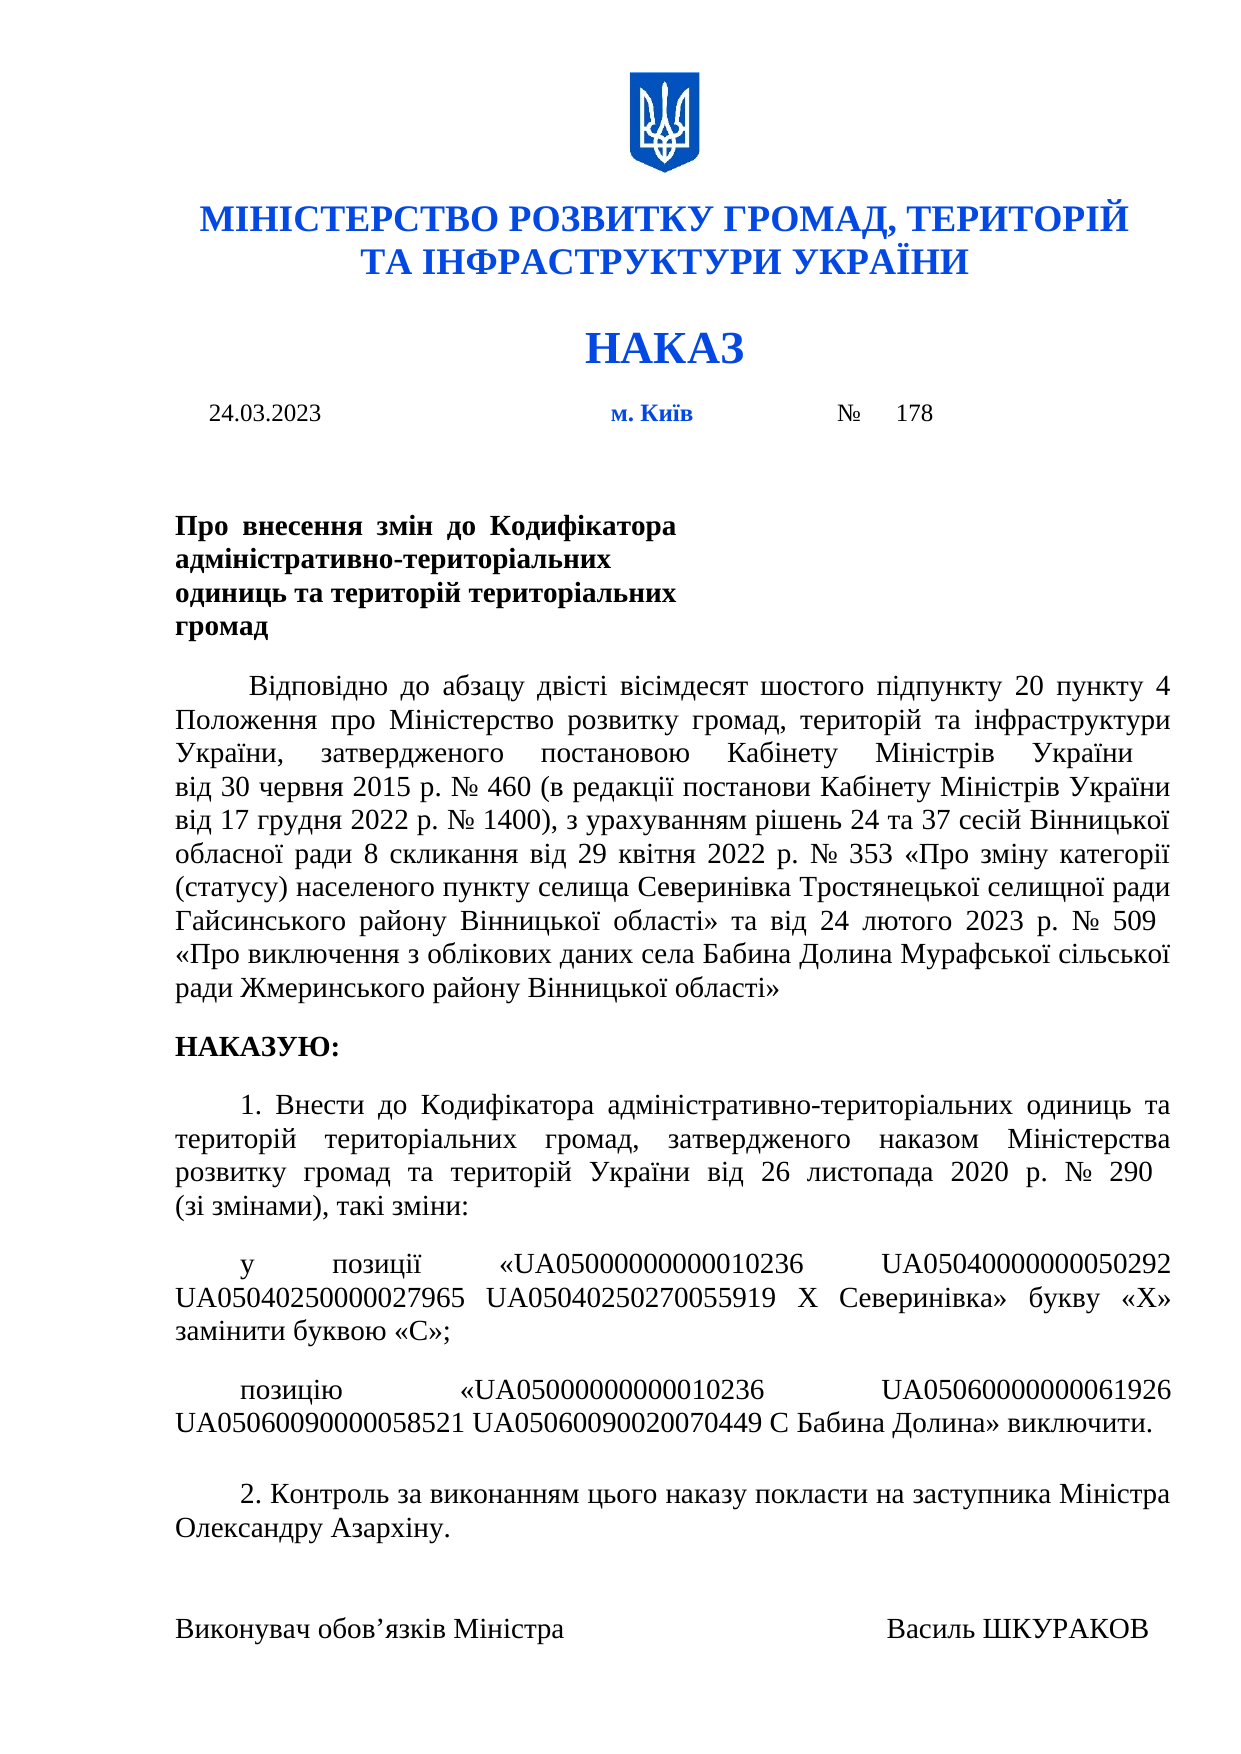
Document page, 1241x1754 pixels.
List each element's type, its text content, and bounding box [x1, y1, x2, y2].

picture [629, 72, 700, 173]
text Виконувач обов’язків Міністра Василь ШКУРАКОВ [175, 1611, 1171, 1644]
title НАКАЗ [199, 321, 1130, 374]
text МІНІСТЕРСТВО РОЗВИТКУ ГРОМАД, ТЕРИТОРІЙ ТА ІНФРАСТРУКТУРИ УКРАЇНИ [199, 196, 1130, 283]
text 24.03.2023 м. Київ № 178 [190, 398, 1171, 426]
text Відповідно до абзацу двісті вісімдесят шостого підпункту 20 пункту 4 Положення про Міністерство розвитку громад, територій та інфраструктури України, затвердженого постановою Кабінету Міністрів України від 30 червня 2015 р. № 460 (в редакції постанови Кабінету Міністрів України від 17 грудня 2022 р. № 1400), з урахуванням рішень 24 та 37 сесій Вінницької обласної ради 8 скликання від 29 квітня 2022 р. № 353 «Про зміну категорії (статусу) населеного пункту селища Северинівка Тростянецької селищної ради Гайсинського району Вінницької області» та від 24 лютого 2023 р. № 509 «Про виключення з облікових даних села Бабина Долина Мурафської сільської ради Жмеринського району Вінницької області» [175, 668, 1171, 1004]
text Наказую: [175, 1029, 1171, 1062]
text позицію «UA05000000000010236 UA05060000000061926 UA05060090000058521 UA05060090020070449 C Бабина Долина» виключити. [175, 1372, 1171, 1439]
text 1. Внести до Кодифікатора адміністративно-територіальних одиниць та територій територіальних громад, затвердженого наказом Міністерства розвитку громад та територій України від 26 листопада 2020 р. № 290 (зі змінами), такі зміни: [175, 1087, 1171, 1221]
text Про внесення змін до Кодифікатора адміністративно-територіальних одиниць та територій територіальних громад [175, 508, 677, 642]
text у позиції «UA05000000000010236 UA05040000000050292 UA05040250000027965 UA05040250270055919 X Северинівка» букву «X» замінити буквою «C»; [175, 1246, 1171, 1347]
text 2. Контроль за виконанням цього наказу покласти на заступника Міністра Олександру Азархіну. [175, 1477, 1171, 1544]
